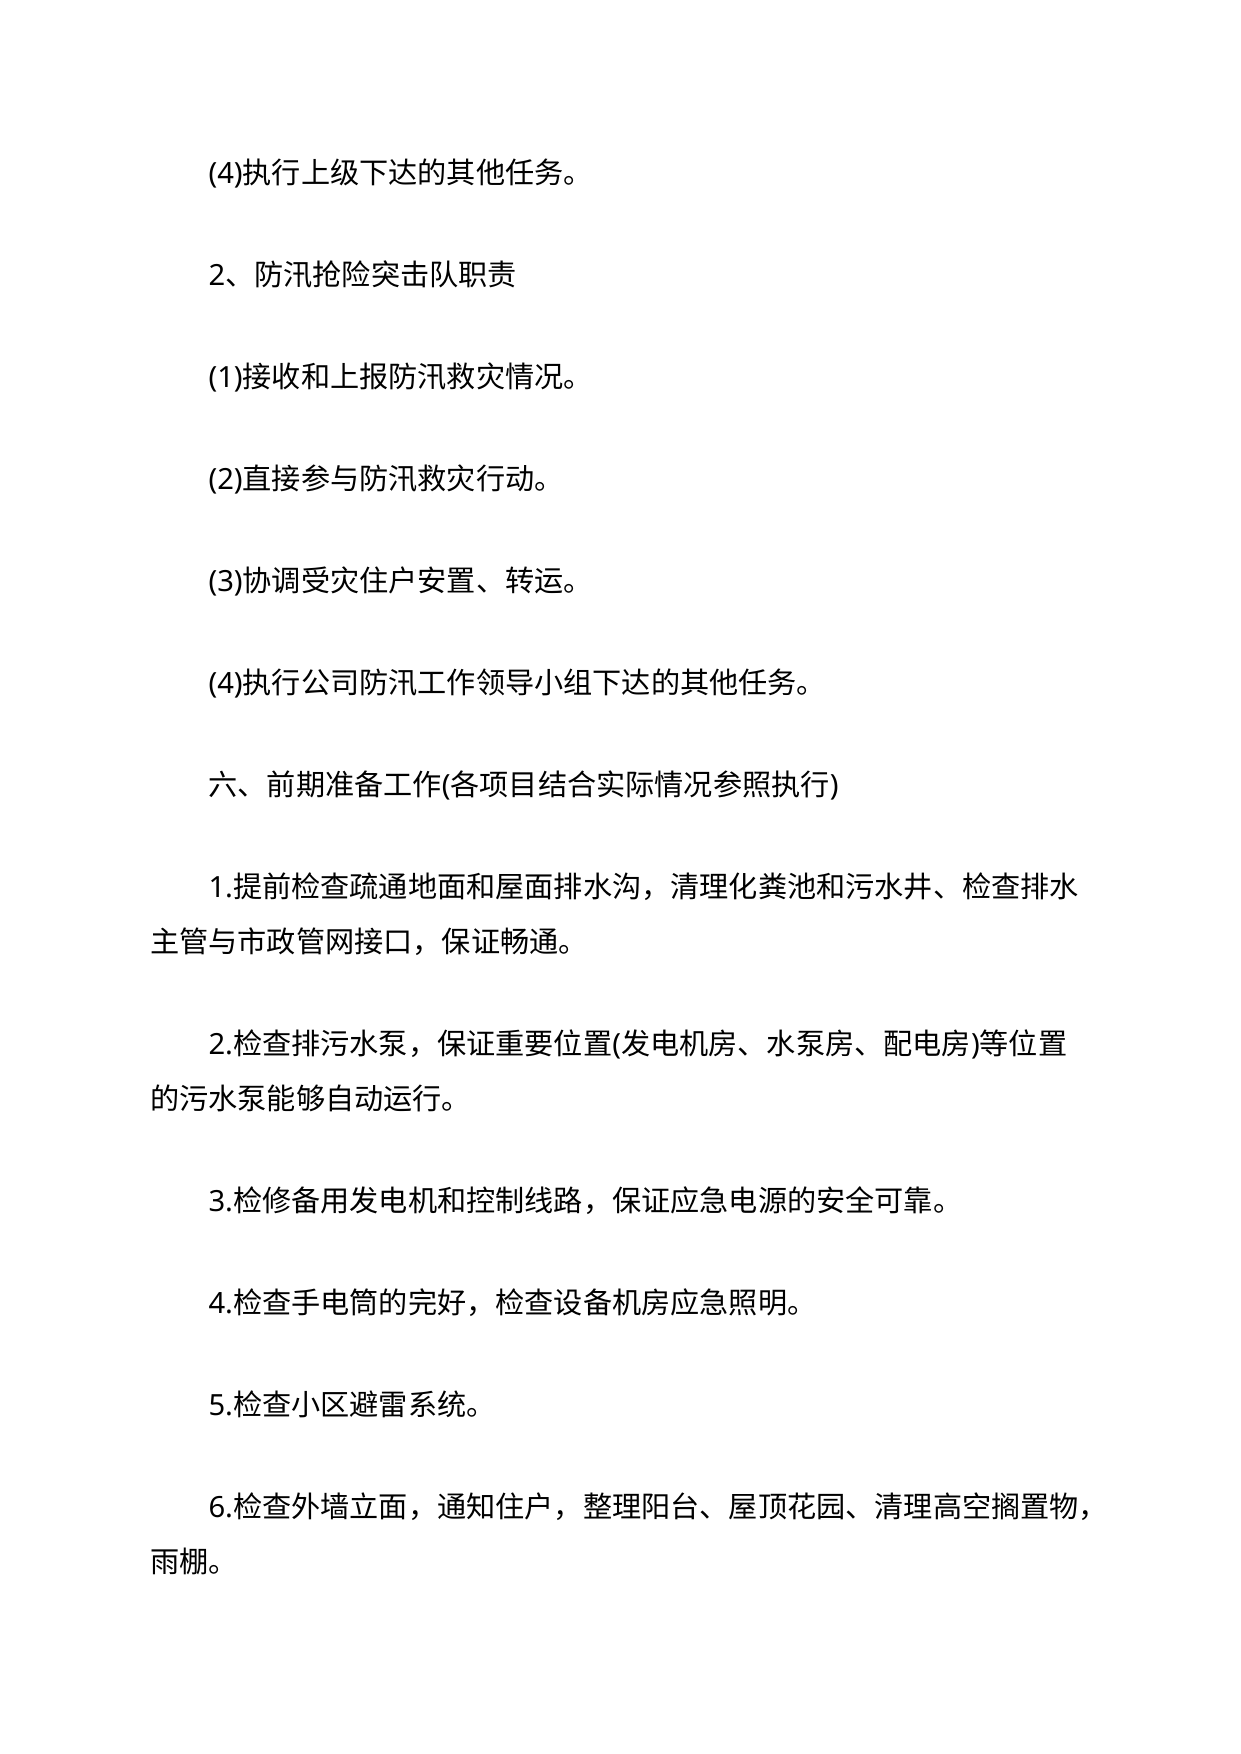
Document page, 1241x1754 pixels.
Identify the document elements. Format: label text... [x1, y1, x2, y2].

text 1.提前检查疏通地面和屋面排水沟，清理化粪池和污水井、检查排水主管与市政管网接口，保证畅通。 [150, 864, 1090, 961]
text (3)协调受灾住户安置、转运。 [150, 558, 1090, 600]
text 六、前期准备工作(各项目结合实际情况参照执行) [150, 762, 1090, 804]
text 5.检查小区避雷系统。 [150, 1381, 1090, 1424]
text 3.检修备用发电机和控制线路，保证应急电源的安全可靠。 [150, 1177, 1090, 1220]
text (4)执行公司防汛工作领导小组下达的其他任务。 [150, 660, 1090, 702]
text 4.检查手电筒的完好，检查设备机房应急照明。 [150, 1279, 1090, 1322]
text 2、防汛抢险突击队职责 [150, 252, 1090, 294]
text (1)接收和上报防汛救灾情况。 [150, 354, 1090, 396]
text (2)直接参与防汛救灾行动。 [150, 456, 1090, 498]
text (4)执行上级下达的其他任务。 [150, 150, 1090, 192]
text 6.检查外墙立面，通知住户，整理阳台、屋顶花园、清理高空搁置物，雨棚。 [150, 1483, 1090, 1581]
text 2.检查排污水泵，保证重要位置(发电机房、水泵房、配电房)等位置的污水泵能够自动运行。 [150, 1021, 1090, 1118]
